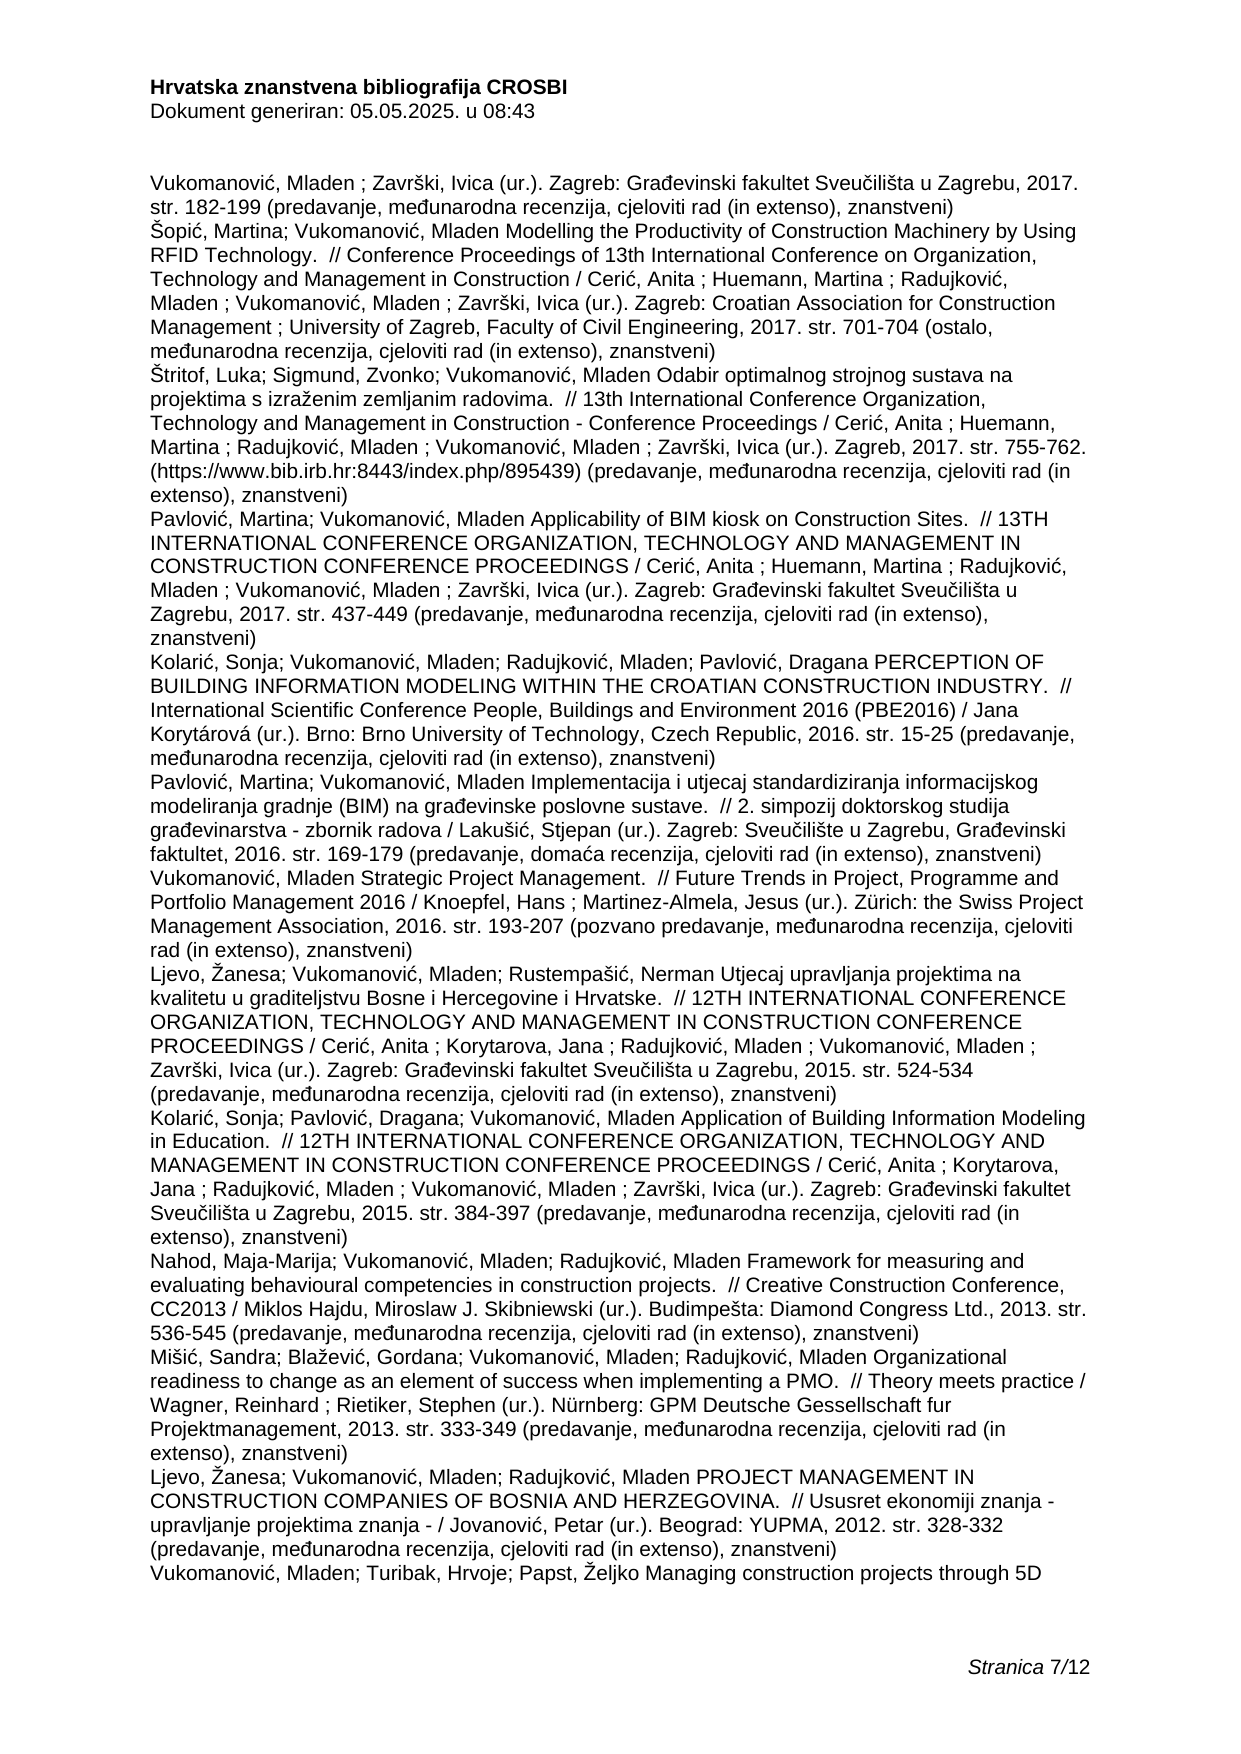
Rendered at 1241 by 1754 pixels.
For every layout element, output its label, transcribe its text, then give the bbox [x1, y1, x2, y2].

text Pavlović, Martina; Vukomanović, Mladen [150, 506, 1090, 650]
text Šopić, Martina; Vukomanović, Mladen [150, 219, 1090, 363]
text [150, 171, 1090, 219]
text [150, 1561, 1090, 1584]
text Kolarić, Sonja; Pavlović, Dragana; Vukomanović, Mladen [150, 1105, 1090, 1249]
text Nahod, Maja-Marija; Vukomanović, Mladen; Radujković, Mladen [150, 1249, 1090, 1345]
text Kolarić, Sonja; Vukomanović, Mladen; Radujković, Mladen; Pavlović, Dragana [150, 650, 1090, 770]
text Mišić, Sandra; Blažević, Gordana; Vukomanović, Mladen; Radujković, Mladen [150, 1345, 1090, 1465]
text Ljevo, Žanesa; Vukomanović, Mladen; Radujković, Mladen [150, 1465, 1090, 1561]
text Štritof, Luka; Sigmund, Zvonko; Vukomanović, Mladen [150, 363, 1090, 506]
text Vukomanović, Mladen [150, 866, 1090, 962]
text Ljevo, Žanesa; Vukomanović, Mladen; Rustempašić, Nerman [150, 962, 1090, 1105]
text Pavlović, Martina; Vukomanović, Mladen [150, 770, 1090, 866]
